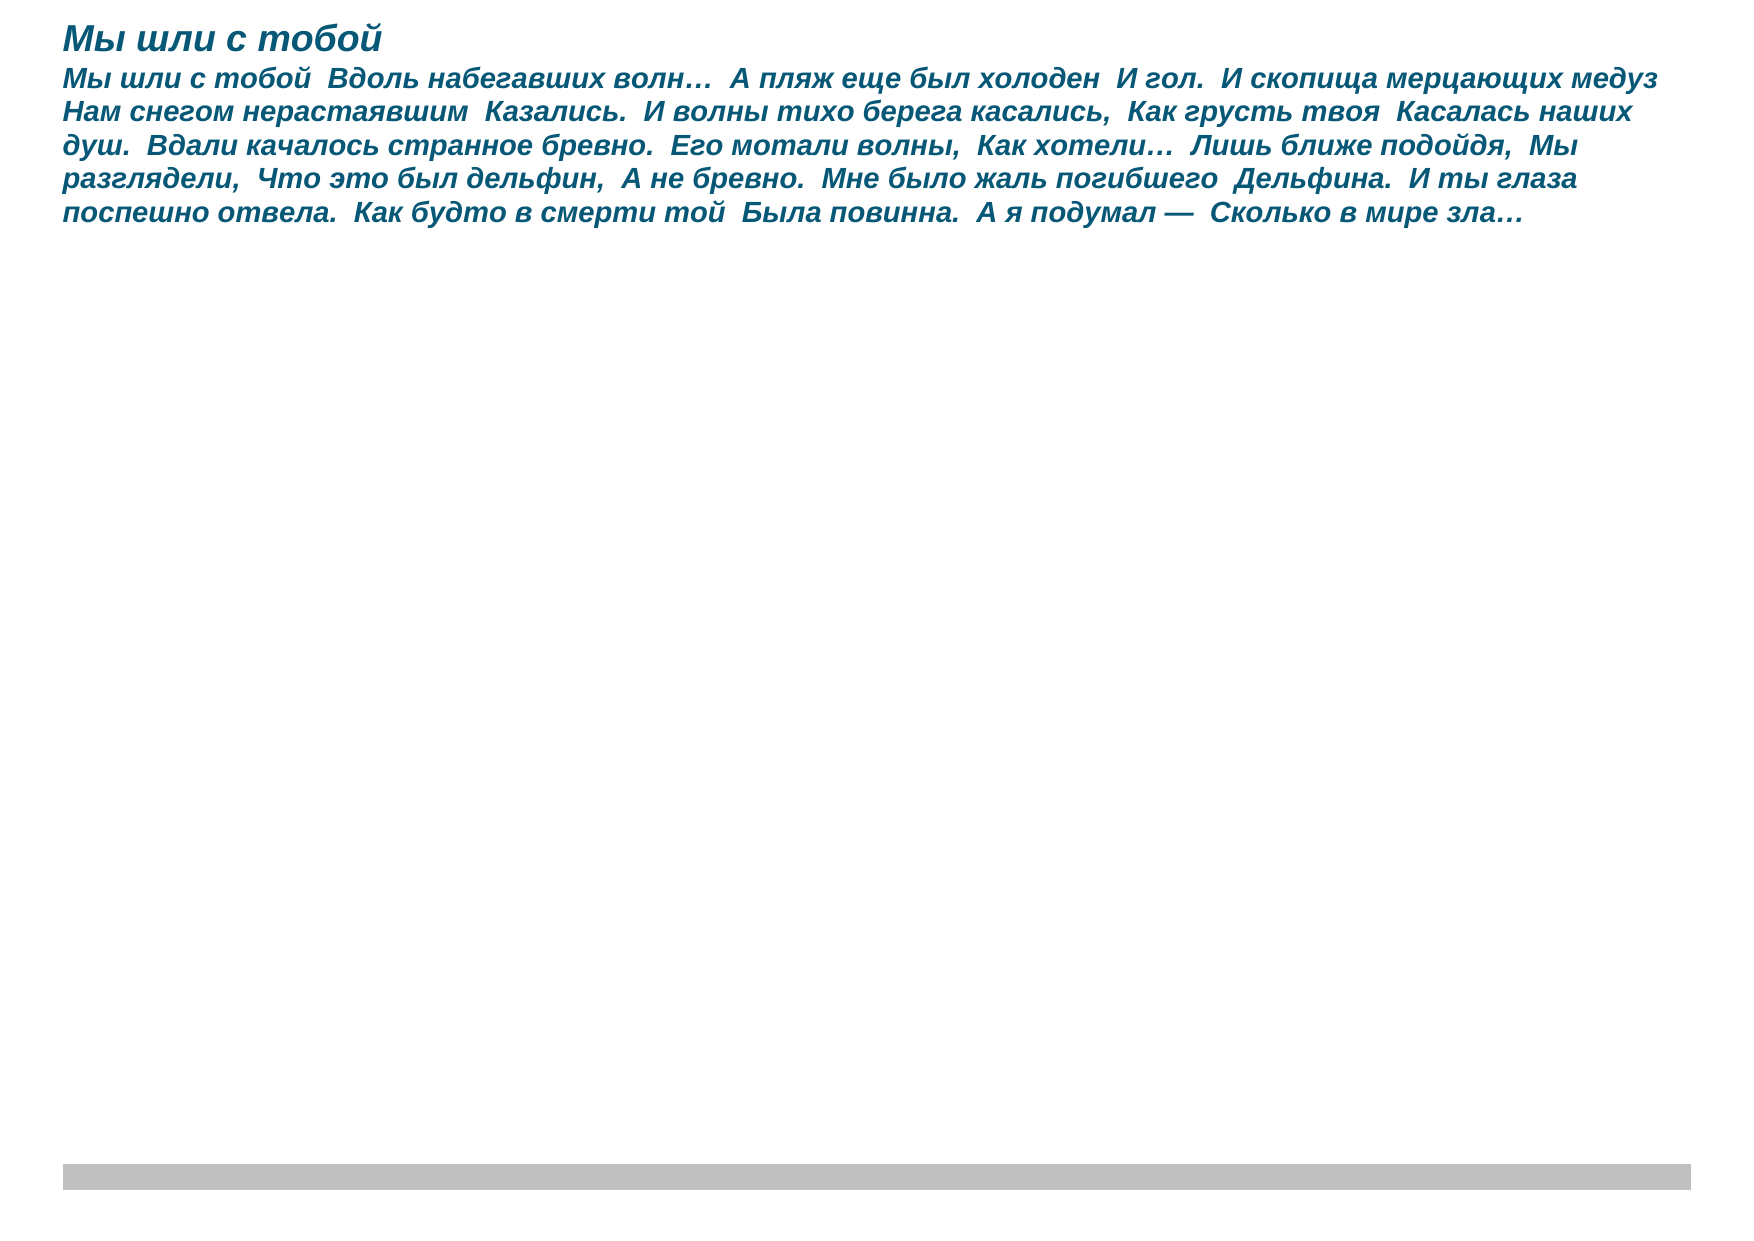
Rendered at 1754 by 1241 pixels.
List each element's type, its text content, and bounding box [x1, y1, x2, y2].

subtitle Мы шли с тобой [62, 17, 1691, 60]
text Мы шли с тобой [62, 61, 1691, 228]
